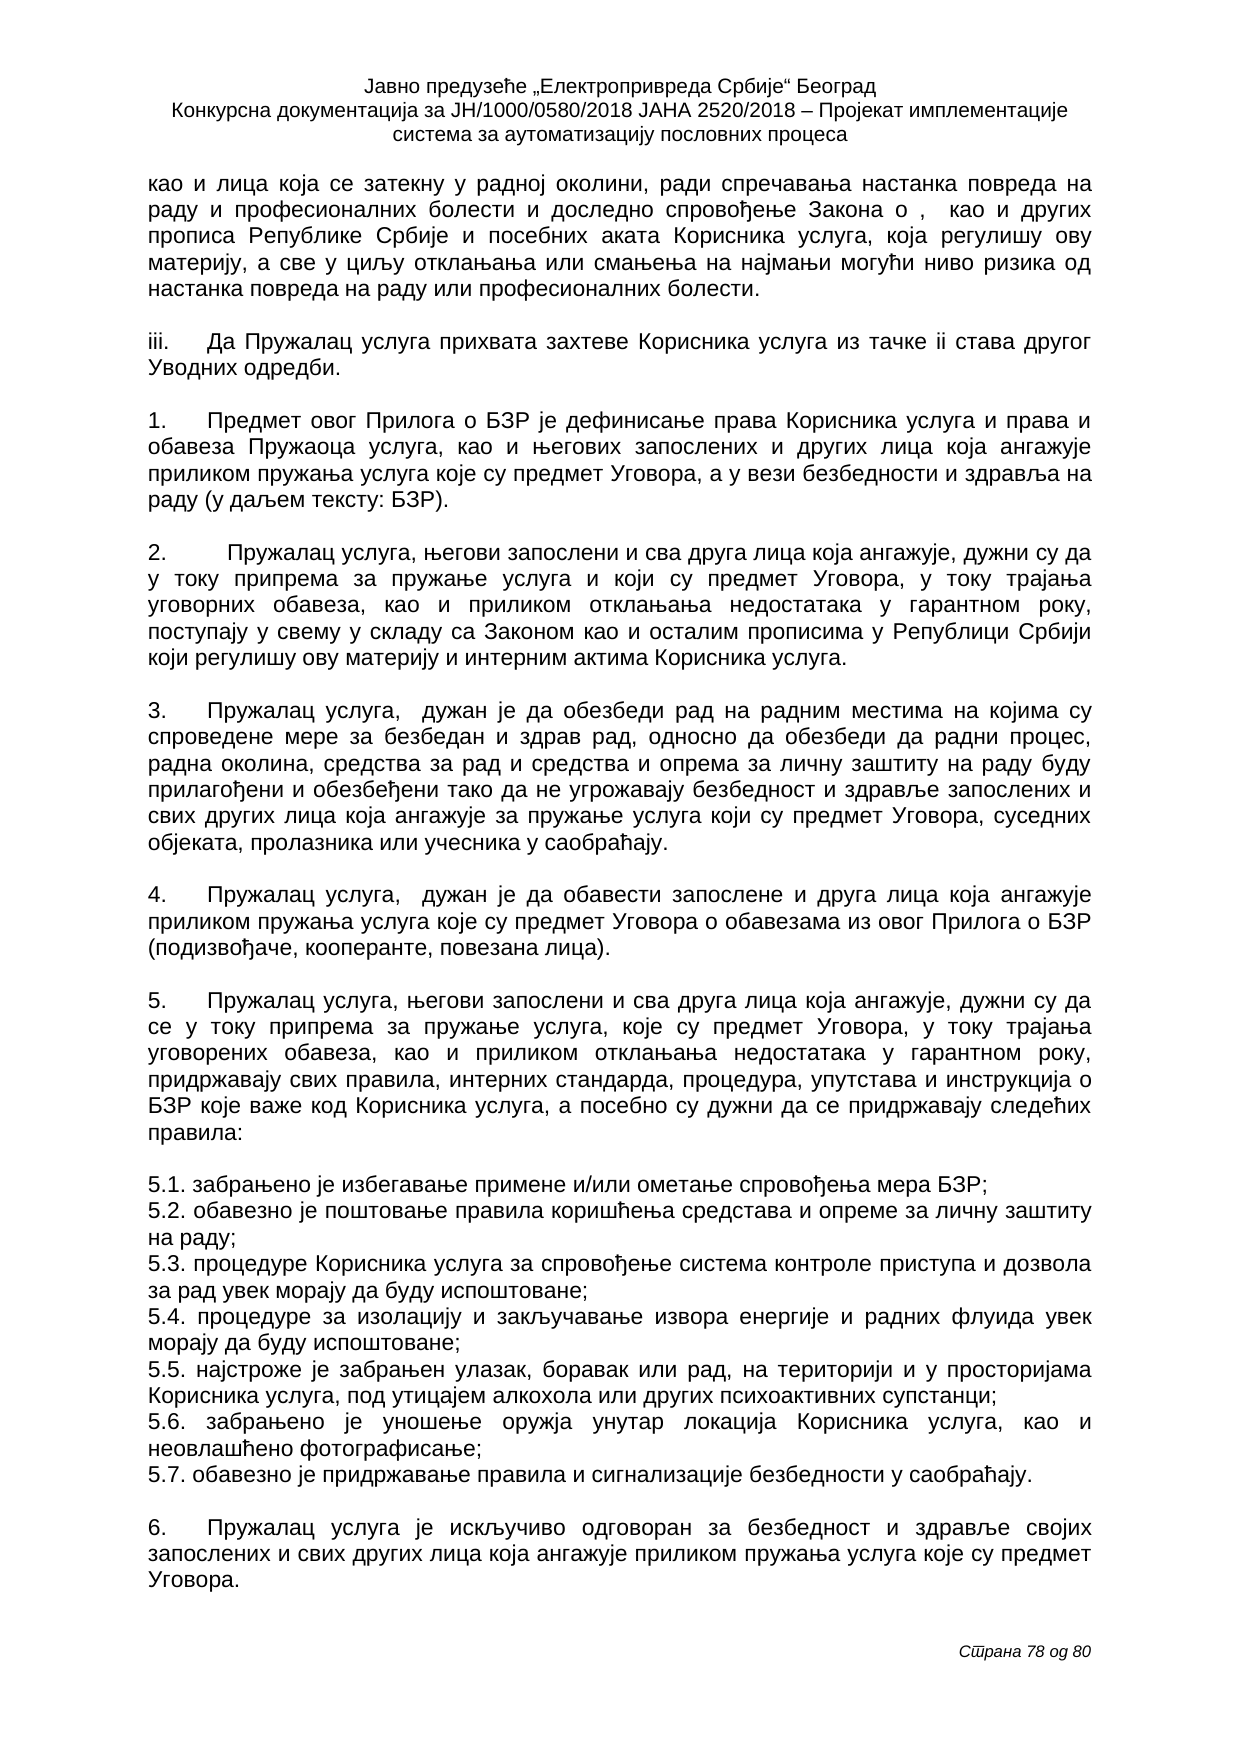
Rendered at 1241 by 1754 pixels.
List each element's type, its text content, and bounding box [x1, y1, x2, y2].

text 6. Пружалац услуга је искључиво одговоран за безбедност и здравље својих запослених и свих других лица која ангажује приликом пружања услуга које су предмет Уговора. [148, 1514, 1092, 1593]
text 5.1. забрањено је избегавање примене и/или ометање спровођења мера БЗР; [148, 1171, 1092, 1197]
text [148, 170, 1092, 301]
text 5.3. процедуре Корисника услуга за спровођење система контроле приступа и дозвола за рад увек морају да буду испоштоване; [148, 1250, 1092, 1303]
text 4. Пружалац услуга, дужан је да обавести запослене и друга лица која ангажује приликом пружања услуга које су предмет Уговора о обавезама из овог Прилога о БЗР (подизвођаче, кооперанте, повезана лица). [148, 881, 1092, 960]
text 1. Предмет овог Прилога о БЗР је дефинисање права Корисника услуга и права и обавеза Пружаоца услуга, као и његових запослених и других лица која ангажује приликом пружања услуга које су предмет Уговора, а у вези безбедности и здравља на раду (у даљем тексту: БЗР). [148, 407, 1092, 512]
text 5.2. обавезно је поштовање правила коришћења средстава и опреме за личну заштиту на раду; [148, 1197, 1092, 1250]
text 5. Пружалац услуга, његови запослени и сва друга лица која ангажује, дужни су да се у току припрема за пружање услуга, које су предмет Уговора, у току трајања уговорених обавеза, као и приликом отклањања недостатака у гарантном року, придржавају свих правила, интерних стандарда, процедура, упутстава и инструкција о БЗР које важе код Корисника услуга, а посебно су дужни да се придржавају следећих правила: [148, 987, 1092, 1145]
text 5.6. забрањено је уношење оружја унутар локација Корисника услуга, као и неовлашћено фотографисање; [148, 1408, 1092, 1461]
text 2. Пружалац услуга, његови запослени и сва друга лица која ангажује, дужни су да у току припрема за пружање услуга и који су предмет Уговора, у току трајања уговорних обавеза, као и приликом отклањања недостатака у гарантном року, поступају у свему у складу са Законом као и осталим прописима у Републици Србији који регулишу ову материју и интерним актима Корисника услуга. [148, 539, 1092, 670]
text 5.5. најстроже је забрањен улазак, боравак или рад, на територији и у просторијама Корисника услуга, под утицајем алкохола или других психоактивних супстанци; [148, 1356, 1092, 1408]
text 3. Пружалац услуга, дужан је да обезбеди рад на радним местима на којима су спроведене мере за безбедан и здрав рад, односно да обезбеди да радни процес, радна околина, средства за рад и средства и опрема за личну заштиту на раду буду прилагођени и обезбеђени тако да не угрожавају безбедност и здравље запослених и свих других лица која ангажује за пружање услуга који су предмет Уговора, суседних објеката, пролазника или учесника у саобраћају. [148, 697, 1092, 855]
text 5.7. обавезно је придржавање правила и сигнализације безбедности у саобраћају. [148, 1461, 1092, 1487]
text iii. Да Пружалац услуга прихвата захтеве Корисника услуга из тачке ii става другог Уводних одредби. [148, 328, 1092, 381]
text 5.4. процедуре за изолацију и закључавање извора енергије и радних флуида увек морају да буду испоштоване; [148, 1303, 1092, 1356]
